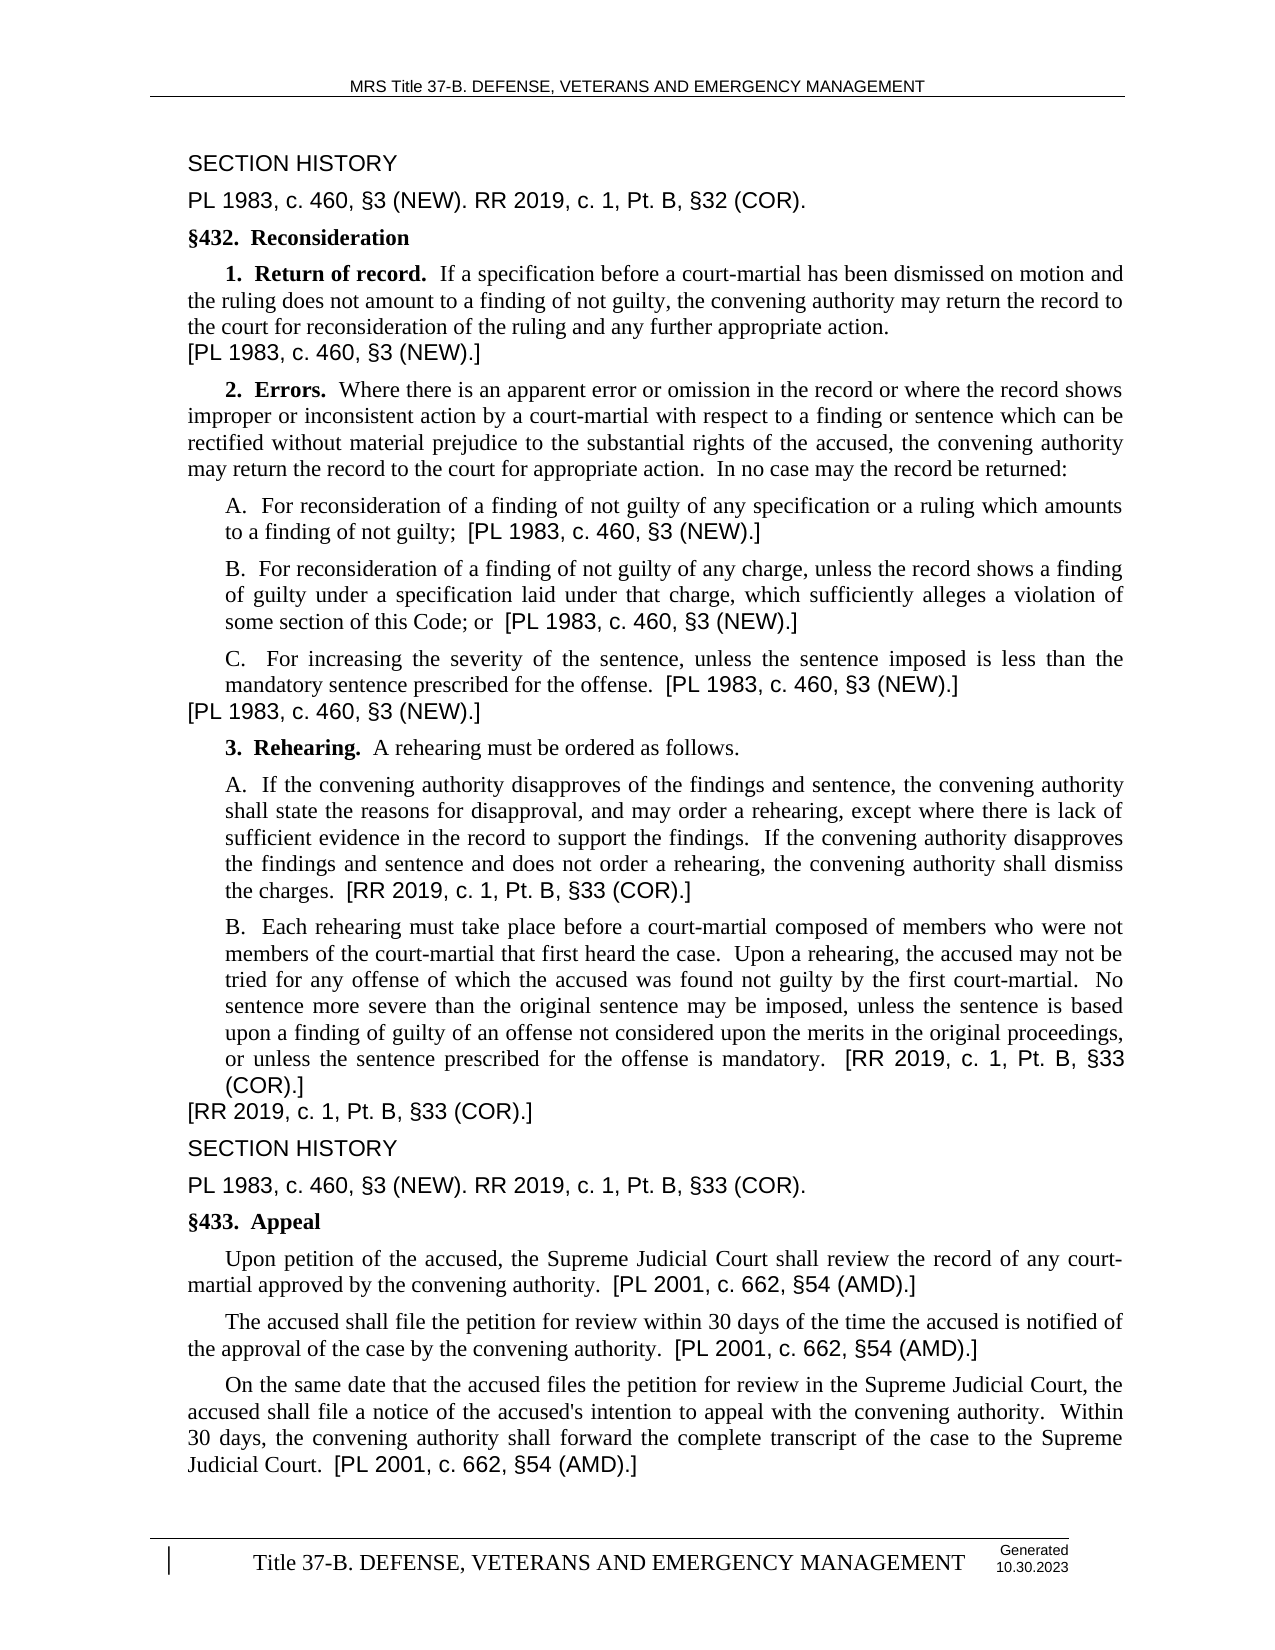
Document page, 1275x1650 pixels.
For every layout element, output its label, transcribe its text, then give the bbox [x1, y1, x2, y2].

text SECTION HISTORY [187, 1135, 1125, 1161]
text §433. Appeal [187, 1208, 1125, 1235]
text §432. Reconsideration [187, 223, 1125, 250]
text SECTION HISTORY [187, 150, 1125, 176]
text 1. Return of record. If a specification before a court-martial has been dismissed on motion and the ruling does not amount to a finding of not guilty, the convening authority may return the record to the court for reconsideration of the ruling and any further appropriate action. [187, 260, 1125, 339]
text 3. Rehearing. A rehearing must be ordered as follows. [187, 734, 1125, 761]
text [PL 1983, c. 460, §3 (NEW).] [187, 698, 1125, 724]
text Upon petition of the accused, the Supreme Judicial Court shall review the record of any court-martial approved by the convening authority. [PL 2001, c. 662, §54 (AMD).] [187, 1245, 1125, 1298]
text [RR 2019, c. 1, Pt. B, §33 (COR).] [187, 1098, 1125, 1124]
text C. For increasing the severity of the sentence, unless the sentence imposed is less than the mandatory sentence prescribed for the offense. [PL 1983, c. 460, §3 (NEW).] [225, 645, 1125, 698]
text A. If the convening authority disapproves of the findings and sentence, the convening authority shall state the reasons for disapproval, and may order a rehearing, except where there is lack of sufficient evidence in the record to support the findings. If the convening authority disapproves the findings and sentence and does not order a rehearing, the convening authority shall dismiss the charges. [RR 2019, c. 1, Pt. B, §33 (COR).] [225, 771, 1125, 903]
text 2. Errors. Where there is an apparent error or omission in the record or where the record shows improper or inconsistent action by a court-martial with respect to a finding or sentence which can be rectified without material prejudice to the substantial rights of the accused, the convening authority may return the record to the court for appropriate action. In no case may the record be returned: [187, 376, 1125, 482]
text B. For reconsideration of a finding of not guilty of any charge, unless the record shows a finding of guilty under a specification laid under that charge, which sufficiently alleges a violation of some section of this Code; or [PL 1983, c. 460, §3 (NEW).] [225, 555, 1125, 634]
text The accused shall file the petition for review within 30 days of the time the accused is notified of the approval of the case by the convening authority. [PL 2001, c. 662, §54 (AMD).] [187, 1308, 1125, 1361]
text On the same date that the accused files the petition for review in the Supreme Judicial Court, the accused shall file a notice of the accused's intention to appeal with the convening authority. Within 30 days, the convening authority shall forward the complete transcript of the case to the Supreme Judicial Court. [PL 2001, c. 662, §54 (AMD).] [187, 1372, 1125, 1477]
text PL 1983, c. 460, §3 (NEW). RR 2019, c. 1, Pt. B, §33 (COR). [187, 1172, 1125, 1198]
text [PL 1983, c. 460, §3 (NEW).] [187, 339, 1125, 366]
text PL 1983, c. 460, §3 (NEW). RR 2019, c. 1, Pt. B, §32 (COR). [187, 187, 1125, 213]
text B. Each rehearing must take place before a court-martial composed of members who were not members of the court-martial that first heard the case. Upon a rehearing, the accused may not be tried for any offense of which the accused was found not guilty by the first court-martial. No sentence more severe than the original sentence may be imposed, unless the sentence is based upon a finding of guilty of an offense not considered upon the merits in the original proceedings, or unless the sentence prescribed for the offense is mandatory. [RR 2019, c. 1, Pt. B, §33 (COR).] [225, 913, 1125, 1098]
text A. For reconsideration of a finding of not guilty of any specification or a ruling which amounts to a finding of not guilty; [PL 1983, c. 460, §3 (NEW).] [225, 492, 1125, 545]
